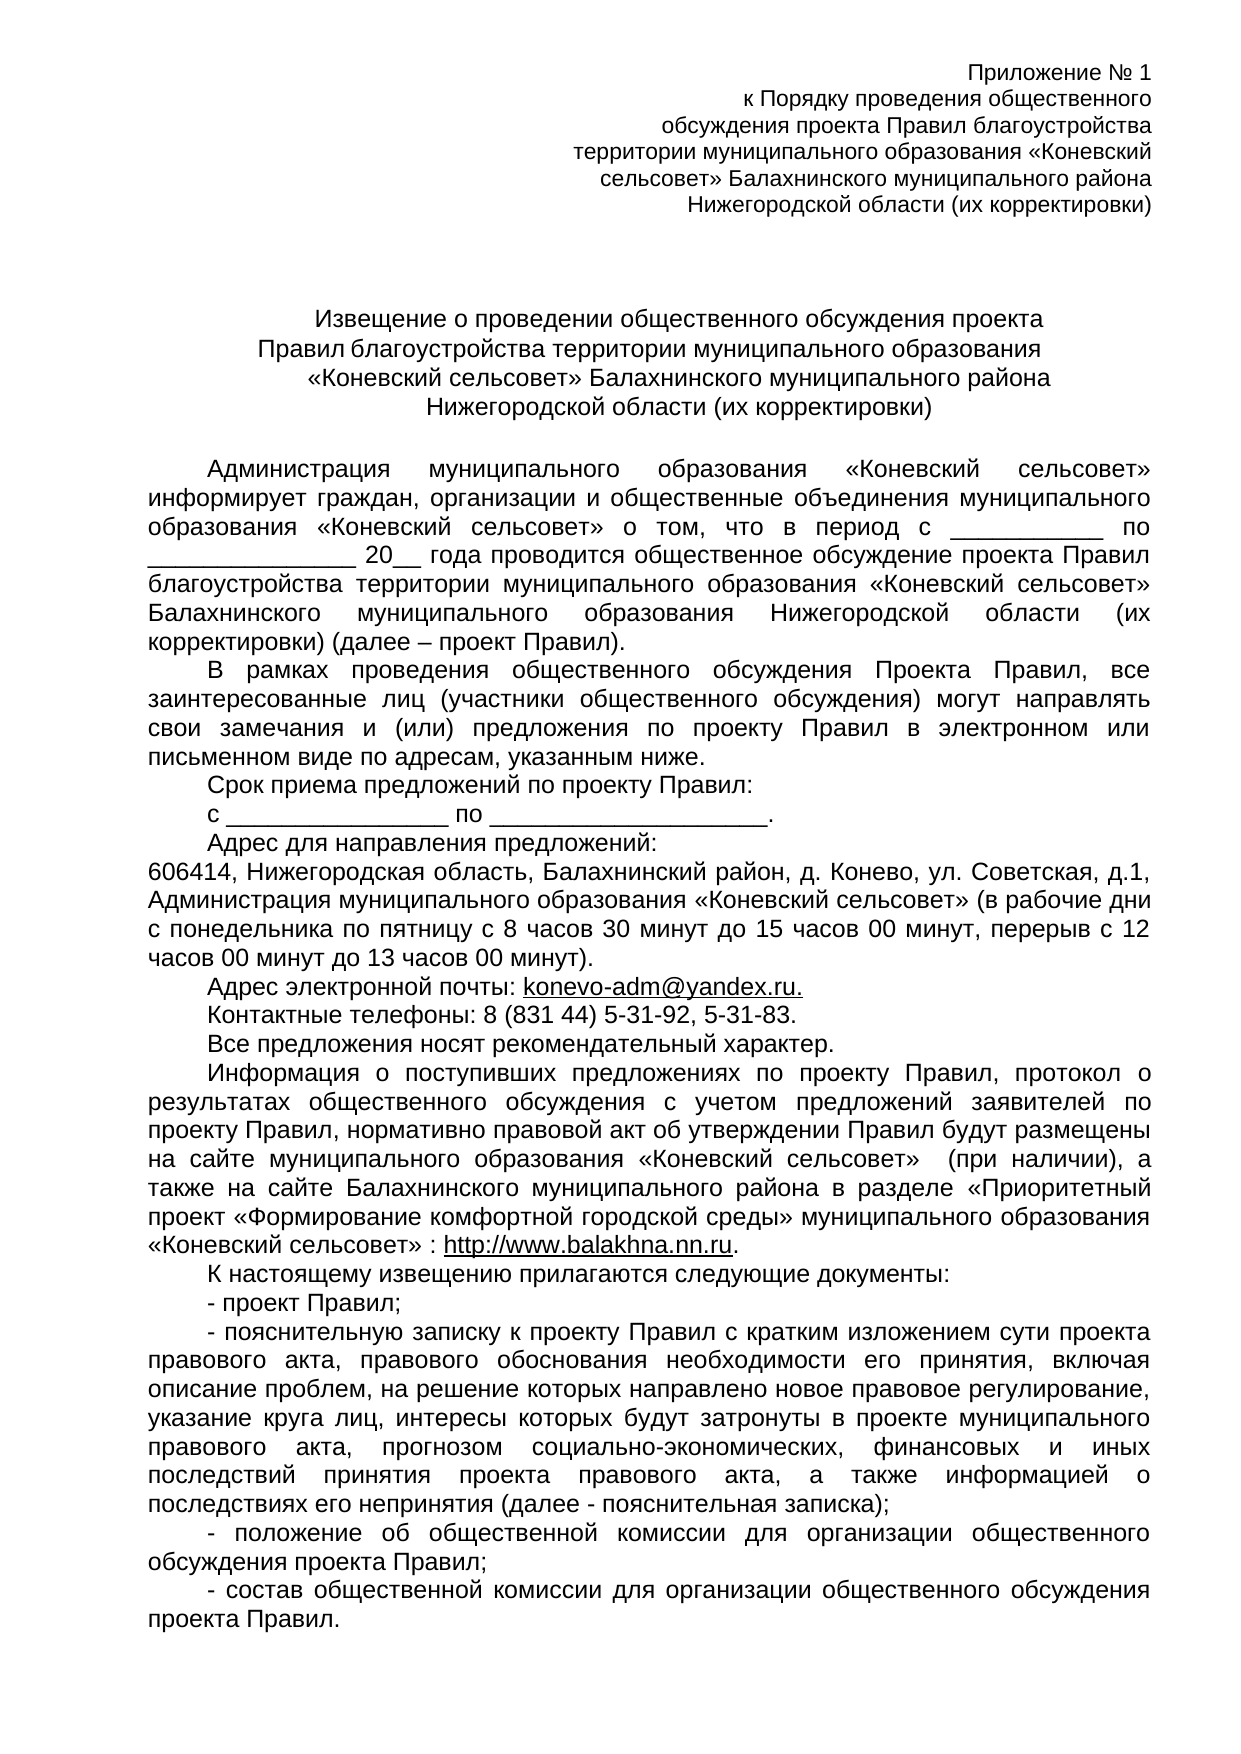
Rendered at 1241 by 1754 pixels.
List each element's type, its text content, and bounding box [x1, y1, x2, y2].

text Контактные телефоны: 8 (831 44) 5-31-92, 5-31-83. [148, 1000, 1152, 1029]
text Все предложения носят рекомендательный характер. [148, 1029, 1152, 1058]
text сельсовет» Балахнинского муниципального района [148, 164, 1152, 191]
text Нижегородской области (их корректировки) [148, 392, 1152, 421]
text Администрация муниципального образования «Коневский сельсовет» информирует граждан, организации и общественные объединения муниципального образования «Коневский сельсовет» о том, что в период с ___________ по _______________ 20__ года проводится общественное обсуждение проекта Правил благоустройства территории муниципального образования «Коневский сельсовет» Балахнинского муниципального образования Нижегородской области (их корректировки) (далее – проект Правил). [148, 454, 1152, 655]
text Приложение № 1 [148, 59, 1152, 85]
text Адрес для направления предложений: [148, 828, 1152, 857]
text «Коневский сельсовет» Балахнинского муниципального района [148, 363, 1152, 392]
text Нижегородской области (их корректировки) [148, 191, 1152, 217]
text к Порядку проведения общественного [148, 85, 1152, 112]
text с ________________ по ____________________. [148, 799, 1152, 828]
text обсуждения проекта Правил благоустройства [148, 112, 1152, 138]
text - проект Правил; [148, 1288, 1152, 1317]
text Адрес электронной почты: konevo-adm@yandex.ru. [148, 972, 1152, 1000]
text территории муниципального образования «Коневский [148, 138, 1152, 164]
text В рамках проведения общественного обсуждения Проекта Правил, все заинтересованные лиц (участники общественного обсуждения) могут направлять свои замечания и (или) предложения по проекту Правил в электронном или письменном виде по адресам, указанным ниже. [148, 655, 1152, 770]
text - положение об общественной комиссии для организации общественного обсуждения проекта Правил; [148, 1518, 1152, 1575]
text - пояснительную записку к проекту Правил с кратким изложением сути проекта правового акта, правового обоснования необходимости его принятия, включая описание проблем, на решение которых направлено новое правовое регулирование, указание круга лиц, интересы которых будут затронуты в проекте муниципального правового акта, прогнозом социально-экономических, финансовых и иных последствий принятия проекта правового акта, а также информацией о последствиях его непринятия (далее - пояснительная записка); [148, 1317, 1152, 1518]
text Информация о поступивших предложениях по проекту Правил, протокол о результатах общественного обсуждения с учетом предложений заявителей по проекту Правил, нормативно правовой акт об утверждении Правил будут размещены на сайте муниципального образования «Коневский сельсовет» (при наличии), а также на сайте Балахнинского муниципального района в разделе «Приоритетный проект «Формирование комфортной городской среды» муниципального образования «Коневский сельсовет» : http://www.balakhna.nn.ru. [148, 1058, 1152, 1259]
text - состав общественной комиссии для организации общественного обсуждения проекта Правил. [148, 1575, 1152, 1633]
text 606414, Нижегородская область, Балахнинский район, д. Конево, ул. Советская, д.1, Администрация муниципального образования «Коневский сельсовет» (в рабочие дни с понедельника по пятницу с 8 часов 30 минут до 15 часов 00 минут, перерыв с 12 часов 00 минут до 13 часов 00 минут). [148, 857, 1152, 972]
text Извещение о проведении общественного обсуждения проекта Правил благоустройства территории муниципального образования [148, 304, 1152, 363]
text Срок приема предложений по проекту Правил: [148, 770, 1152, 799]
text К настоящему извещению прилагаются следующие документы: [148, 1259, 1152, 1288]
